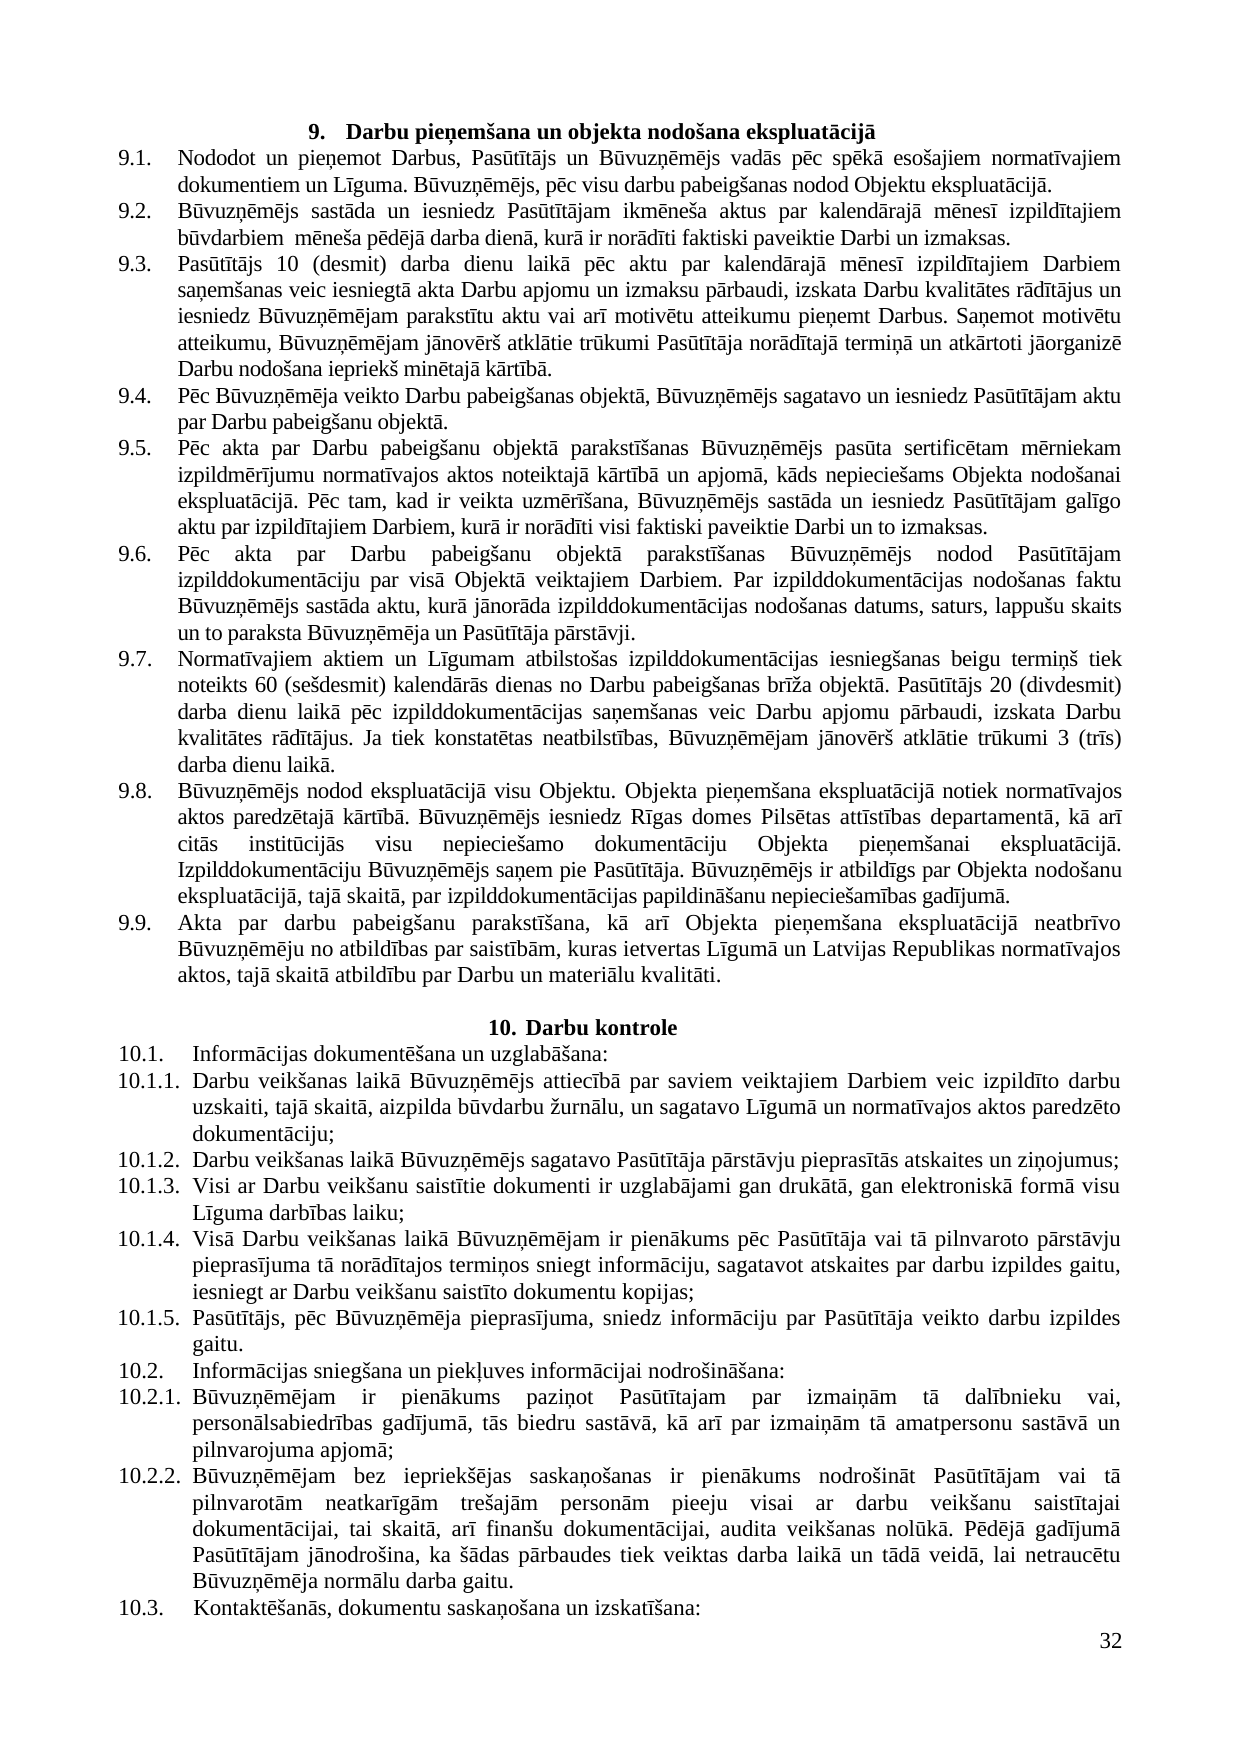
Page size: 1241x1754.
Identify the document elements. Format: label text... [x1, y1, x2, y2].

list Akta par darbu pabeigšanu parakstīšana, kā arī Objekta pieņemšana ekspluatācijā neatbrīvo Būvuzņēmēju no atbildības par saistībām, kuras ietvertas Līgumā un Latvijas Republikas normatīvajos aktos, tajā skaitā atbildību par Darbu un materiālu kvalitāti. [118, 909, 1122, 988]
list Normatīvajiem aktiem un Līgumam atbilstošas izpilddokumentācijas iesniegšanas beigu termiņš tiek noteikts 60 (sešdesmit) kalendārās dienas no Darbu pabeigšanas brīža objektā. Pasūtītājs 20 (divdesmit) darba dienu laikā pēc izpilddokumentācijas saņemšanas veic Darbu apjomu pārbaudi, izskata Darbu kvalitātes rādītājus. Ja tiek konstatētas neatbilstības, Būvuzņēmējam jānovērš atklātie trūkumi 3 (trīs) darba dienu laikā. [118, 645, 1122, 777]
list Informācijas sniegšana un piekļuves informācijai nodrošināšana: [118, 1357, 1122, 1383]
list Būvuzņēmējam bez iepriekšējas saskaņošanas ir pienākums nodrošināt Pasūtītājam vai tā pilnvarotām neatkarīgām trešajām personām pieeju visai ar darbu veikšanu saistītajai dokumentācijai, tai skaitā, arī finanšu dokumentācijai, audita veikšanas nolūkā. Pēdējā gadījumā Pasūtītājam jānodrošina, ka šādas pārbaudes tiek veiktas darba laikā un tādā veidā, lai netraucētu Būvuzņēmēja normālu darba gaitu. [118, 1462, 1122, 1594]
list Darbu kontrole [43, 1014, 1122, 1041]
list Pasūtītājs, pēc Būvuzņēmēja pieprasījuma, sniedz informāciju par Pasūtītāja veikto darbu izpildes gaitu. [117, 1304, 1122, 1357]
list Pasūtītājs 10 (desmit) darba dienu laikā pēc aktu par kalendārajā mēnesī izpildītajiem Darbiem saņemšanas veic iesniegtā akta Darbu apjomu un izmaksu pārbaudi, izskata Darbu kvalitātes rādītājus un iesniedz Būvuzņēmējam parakstītu aktu vai arī motivētu atteikumu pieņemt Darbus. Saņemot motivētu atteikumu, Būvuzņēmējam jānovērš atklātie trūkumi Pasūtītāja norādītajā termiņā un atkārtoti jāorganizē Darbu nodošana iepriekš minētajā kārtībā. [118, 250, 1122, 382]
list Pēc akta par Darbu pabeigšanu objektā parakstīšanas Būvuzņēmējs nodod Pasūtītājam izpilddokumentāciju par visā Objektā veiktajiem Darbiem. Par izpilddokumentācijas nodošanas faktu Būvuzņēmējs sastāda aktu, kurā jānorāda izpilddokumentācijas nodošanas datums, saturs, lappušu skaits un to paraksta Būvuzņēmēja un Pasūtītāja pārstāvji. [118, 540, 1122, 645]
list Būvuzņēmējs sastāda un iesniedz Pasūtītājam ikmēneša aktus par kalendārajā mēnesī izpildītajiem būvdarbiem mēneša pēdējā darba dienā, kurā ir norādīti faktiski paveiktie Darbi un izmaksas. [118, 197, 1122, 250]
list Kontaktēšanās, dokumentu saskaņošana un izskatīšana: [118, 1594, 1122, 1620]
list Būvuzņēmējs nodod ekspluatācijā visu Objektu. Objekta pieņemšana ekspluatācijā notiek normatīvajos aktos paredzētajā kārtībā. Būvuzņēmējs iesniedz Rīgas domes Pilsētas attīstības departamentā, kā arī citās institūcijās visu nepieciešamo dokumentāciju Objekta pieņemšanai ekspluatācijā. Izpilddokumentāciju Būvuzņēmējs saņem pie Pasūtītāja. Būvuzņēmējs ir atbildīgs par Objekta nodošanu ekspluatācijā, tajā skaitā, par izpilddokumentācijas papildināšanu nepieciešamības gadījumā. [118, 777, 1122, 909]
list Darbu veikšanas laikā Būvuzņēmējs sagatavo Pasūtītāja pārstāvju pieprasītās atskaites un ziņojumus; [117, 1146, 1122, 1172]
list Informācijas dokumentēšana un uzglabāšana: [118, 1041, 1122, 1067]
list Darbu pieņemšana un objekta nodošana ekspluatācijā [62, 118, 1122, 144]
list Pēc Būvuzņēmēja veikto Darbu pabeigšanas objektā, Būvuzņēmējs sagatavo un iesniedz Pasūtītājam aktu par Darbu pabeigšanu objektā. [118, 382, 1122, 434]
list Darbu veikšanas laikā Būvuzņēmējs attiecībā par saviem veiktajiem Darbiem veic izpildīto darbu uzskaiti, tajā skaitā, aizpilda būvdarbu žurnālu, un sagatavo Līgumā un normatīvajos aktos paredzēto dokumentāciju; [117, 1067, 1122, 1146]
list Nododot un pieņemot Darbus, Pasūtītājs un Būvuzņēmējs vadās pēc spēkā esošajiem normatīvajiem dokumentiem un Līguma. Būvuzņēmējs, pēc visu darbu pabeigšanas nodod Objektu ekspluatācijā. [118, 144, 1122, 197]
list Visi ar Darbu veikšanu saistītie dokumenti ir uzglabājami gan drukātā, gan elektroniskā formā visu Līguma darbības laiku; [117, 1172, 1122, 1225]
list Visā Darbu veikšanas laikā Būvuzņēmējam ir pienākums pēc Pasūtītāja vai tā pilnvaroto pārstāvju pieprasījuma tā norādītajos termiņos sniegt informāciju, sagatavot atskaites par darbu izpildes gaitu, iesniegt ar Darbu veikšanu saistīto dokumentu kopijas; [117, 1225, 1122, 1304]
list Būvuzņēmējam ir pienākums paziņot Pasūtītajam par izmaiņām tā dalībnieku vai, personālsabiedrības gadījumā, tās biedru sastāvā, kā arī par izmaiņām tā amatpersonu sastāvā un pilnvarojuma apjomā; [118, 1383, 1122, 1462]
list Pēc akta par Darbu pabeigšanu objektā parakstīšanas Būvuzņēmējs pasūta sertificētam mērniekam izpildmērījumu normatīvajos aktos noteiktajā kārtībā un apjomā, kāds nepieciešams Objekta nodošanai ekspluatācijā. Pēc tam, kad ir veikta uzmērīšana, Būvuzņēmējs sastāda un iesniedz Pasūtītājam galīgo aktu par izpildītajiem Darbiem, kurā ir norādīti visi faktiski paveiktie Darbi un to izmaksas. [118, 434, 1122, 540]
